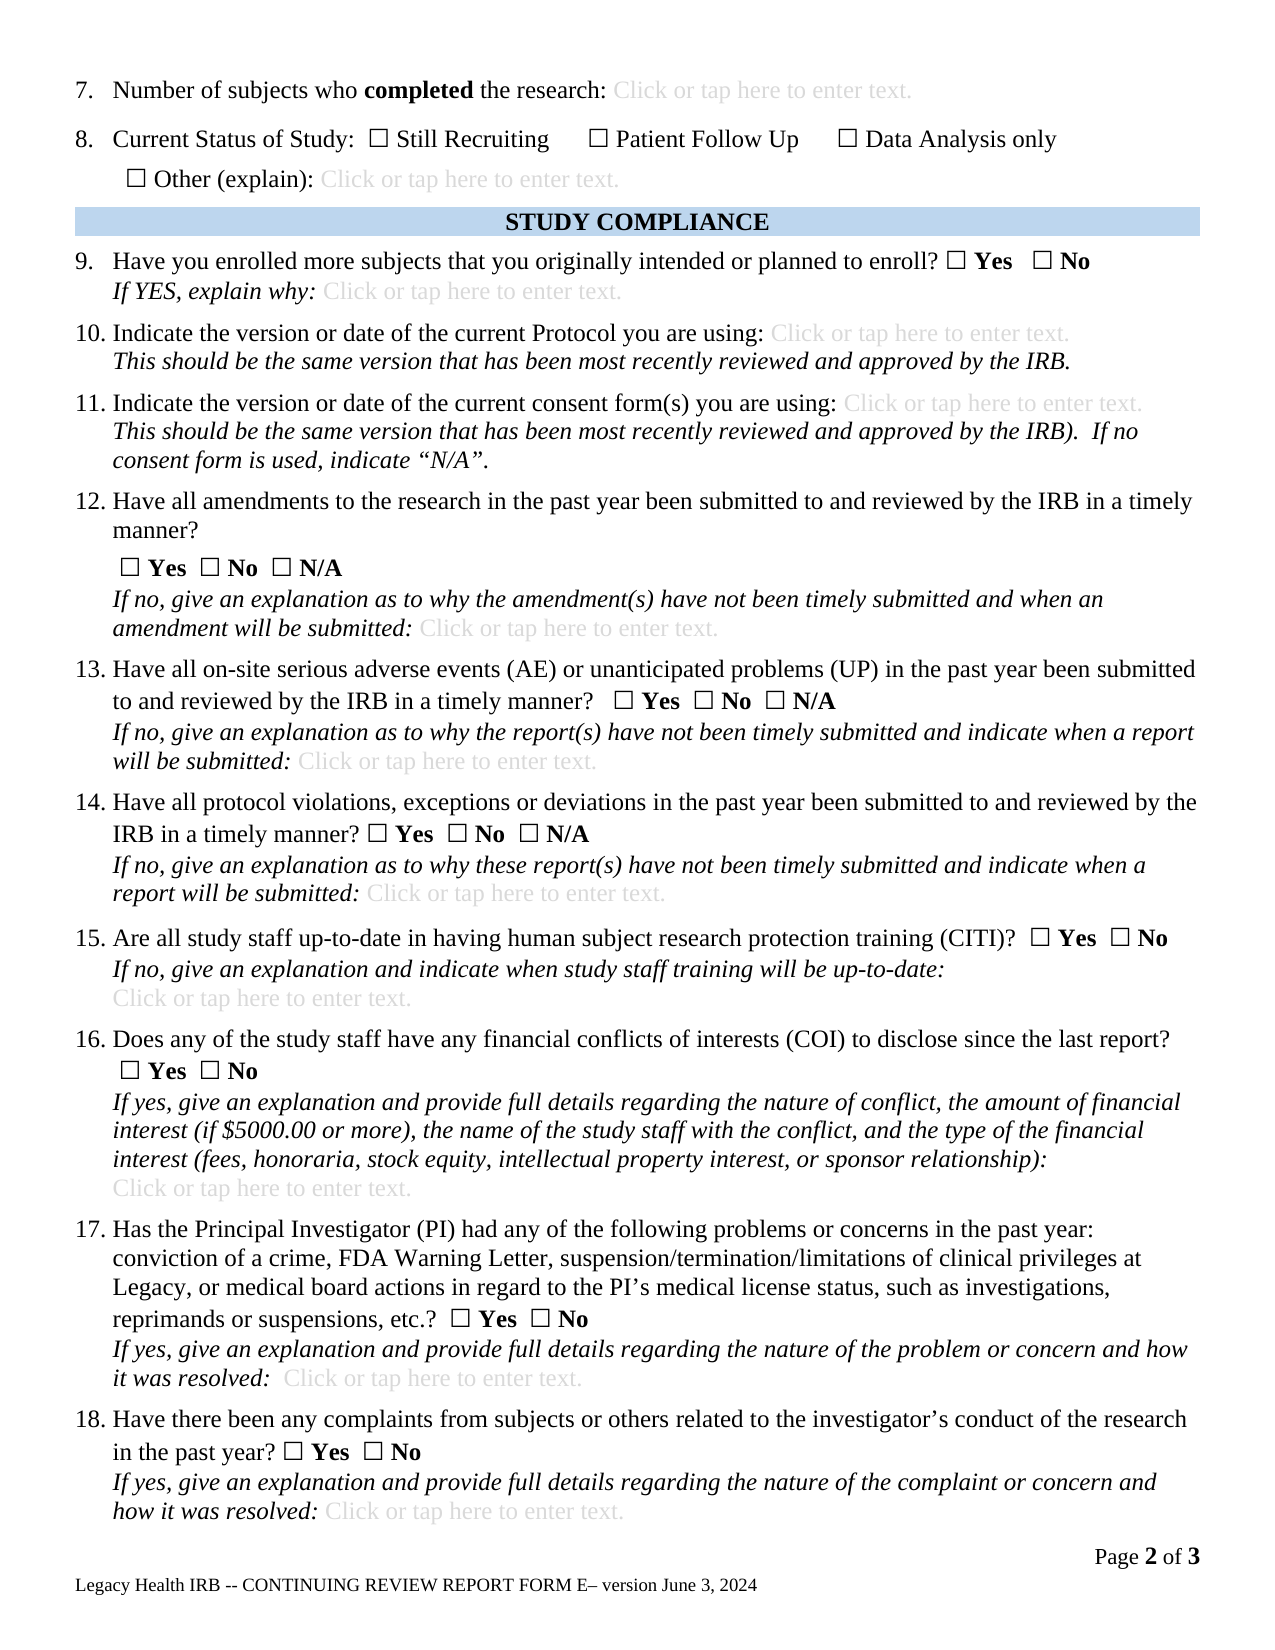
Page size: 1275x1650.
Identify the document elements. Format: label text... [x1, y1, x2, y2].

list Have you enrolled more subjects that you originally intended or planned to enroll? Yes No If YES, explain why: [75, 242, 1200, 305]
list Indicate the version or date of the current consent form(s) you are using: This should be the same version that has been most recently reviewed and approved by the IRB). If no consent form is used, indicate “N/A”. [75, 388, 1200, 474]
text Other (explain): [112, 161, 1200, 195]
text STUDY COMPLIANCE [75, 207, 1200, 236]
list Number of subjects who completed the research: [75, 75, 1200, 104]
list Indicate the version or date of the current Protocol you are using: This should be the same version that has been most recently reviewed and approved by the IRB. [75, 318, 1200, 375]
text Yes No N/A If no, give an explanation as to why the amendment(s) have not been timely submitted and when an amendment will be submitted: [112, 550, 1200, 642]
list Have all amendments to the research in the past year been submitted to and reviewed by the IRB in a timely manner? [75, 486, 1200, 544]
list Have there been any complaints from subjects or others related to the investigator’s conduct of the research in the past year? Yes No If yes, give an explanation and provide full details regarding the nature of the complaint or concern and how it was resolved: [75, 1404, 1200, 1525]
list Does any of the study staff have any financial conflicts of interests (COI) to disclose since the last report? Yes No If yes, give an explanation and provide full details regarding the nature of conflict, the amount of financial interest (if $5000.00 or more), the name of the study staff with the conflict, and the type of the financial interest (fees, honoraria, stock equity, intellectual property interest, or sponsor relationship): [75, 1024, 1200, 1202]
list Are all study staff up-to-date in having human subject research protection training (CITI)? Yes No If no, give an explanation and indicate when study staff training will be up-to-date: [75, 920, 1200, 1011]
list Have all on-site serious adverse events (AE) or unanticipated problems (UP) in the past year been submitted to and reviewed by the IRB in a timely manner? Yes No N/A If no, give an explanation as to why the report(s) have not been timely submitted and indicate when a report will be submitted: [75, 654, 1200, 774]
list Has the Principal Investigator (PI) had any of the following problems or concerns in the past year: conviction of a crime, FDA Warning Letter, suspension/termination/limitations of clinical privileges at Legacy, or medical board actions in regard to the PI’s medical license status, such as investigations, reprimands or suspensions, etc.? Yes No If yes, give an explanation and provide full details regarding the nature of the problem or concern and how it was resolved: [75, 1214, 1200, 1392]
list Have all protocol violations, exceptions or deviations in the past year been submitted to and reviewed by the IRB in a timely manner? Yes No N/A If no, give an explanation as to why these report(s) have not been timely submitted and indicate when a report will be submitted: [75, 787, 1200, 907]
list Current Status of Study: Still Recruiting Patient Follow Up Data Analysis only [75, 120, 1200, 154]
